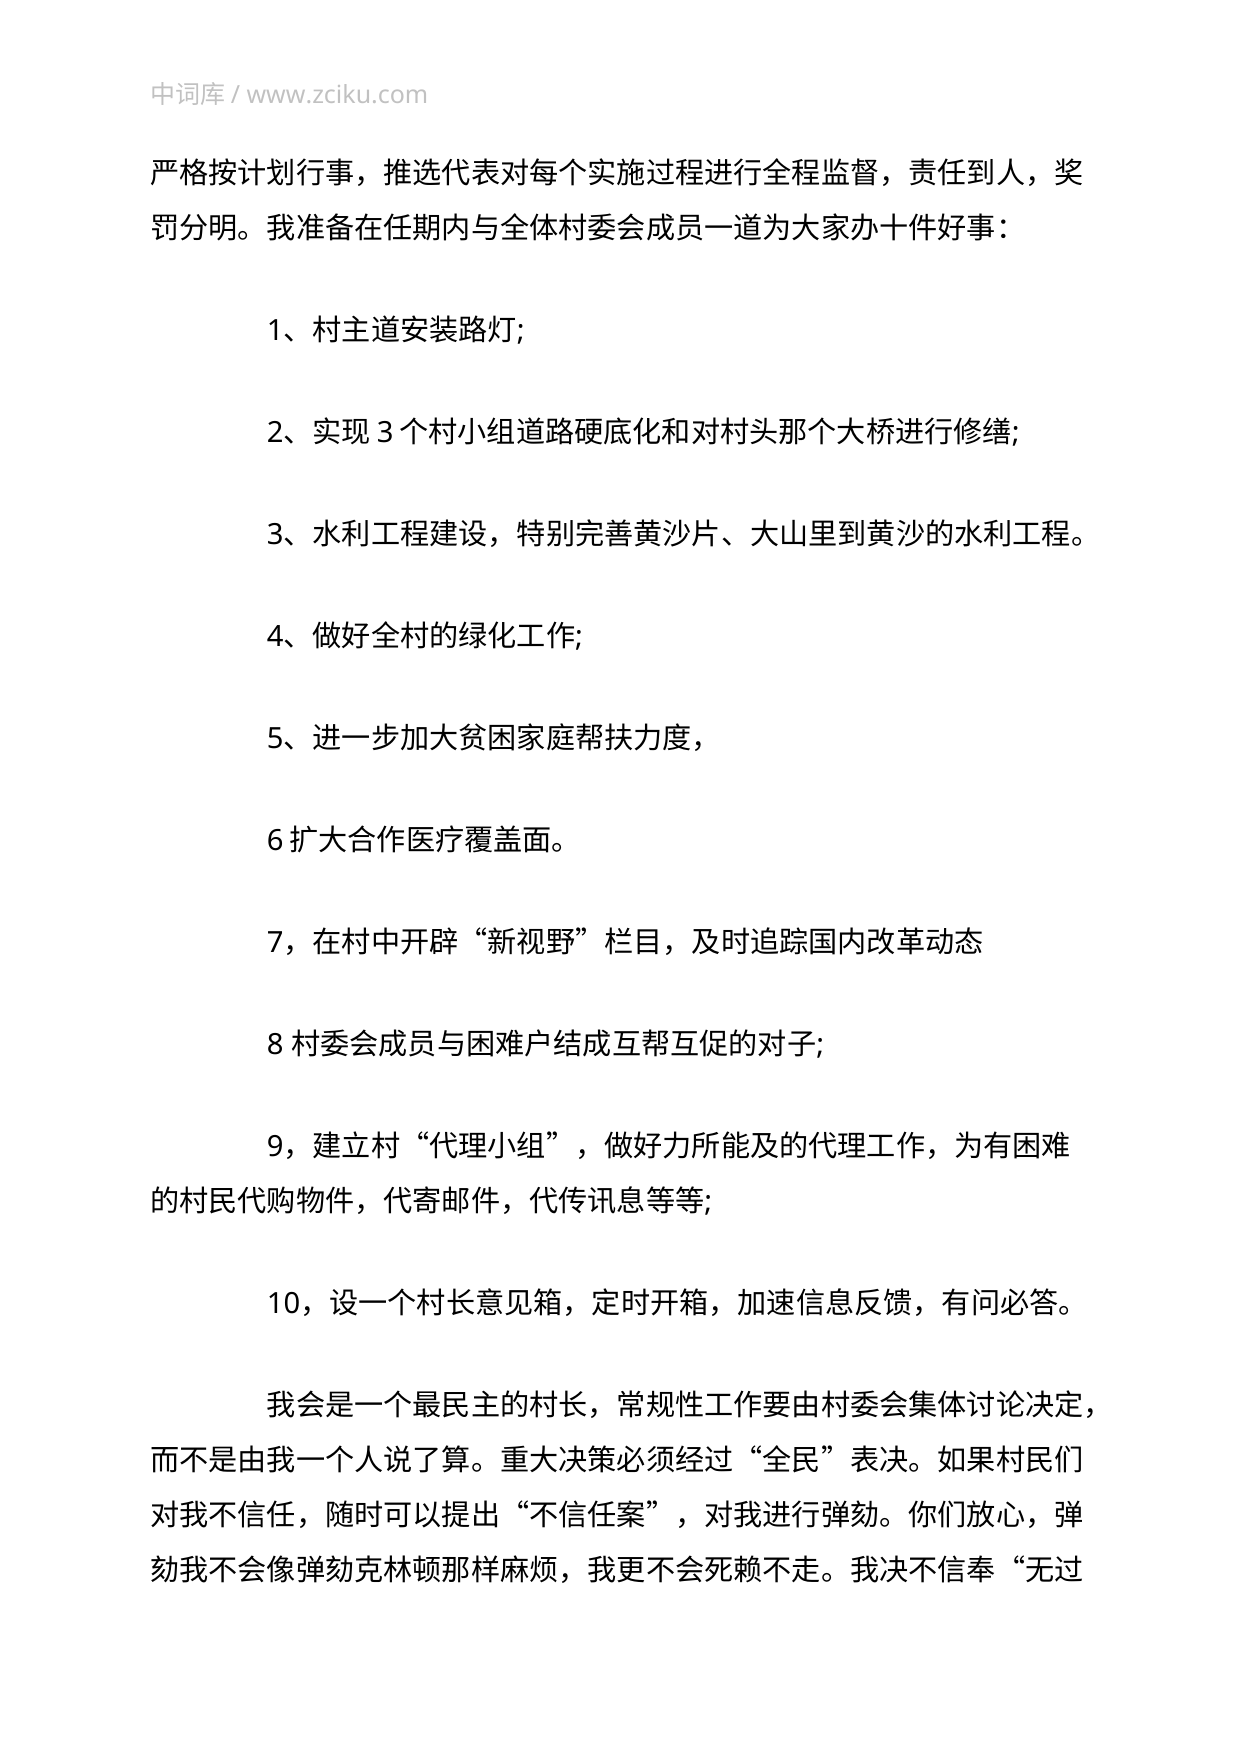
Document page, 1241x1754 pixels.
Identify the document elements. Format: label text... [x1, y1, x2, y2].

text 9，建立村“代理小组”，做好力所能及的代理工作，为有困难的村民代购物件，代寄邮件，代传讯息等等; [150, 1122, 1090, 1220]
text 7，在村中开辟“新视野”栏目，及时追踪国内改革动态 [150, 918, 1090, 961]
text 2、实现3个村小组道路硬底化和对村头那个大桥进行修缮; [150, 409, 1090, 451]
text 3、水利工程建设，特别完善黄沙片、大山里到黄沙的水利工程。 [150, 511, 1090, 553]
text 6扩大合作医疗覆盖面。 [150, 817, 1090, 859]
text 1、村主道安装路灯; [150, 307, 1090, 349]
text 8 村委会成员与困难户结成互帮互促的对子; [150, 1021, 1090, 1063]
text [150, 150, 1090, 247]
text 5、进一步加大贫困家庭帮扶力度， [150, 714, 1090, 757]
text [150, 1381, 1090, 1588]
text 4、做好全村的绿化工作; [150, 613, 1090, 655]
text 10，设一个村长意见箱，定时开箱，加速信息反馈，有问必答。 [150, 1279, 1090, 1322]
